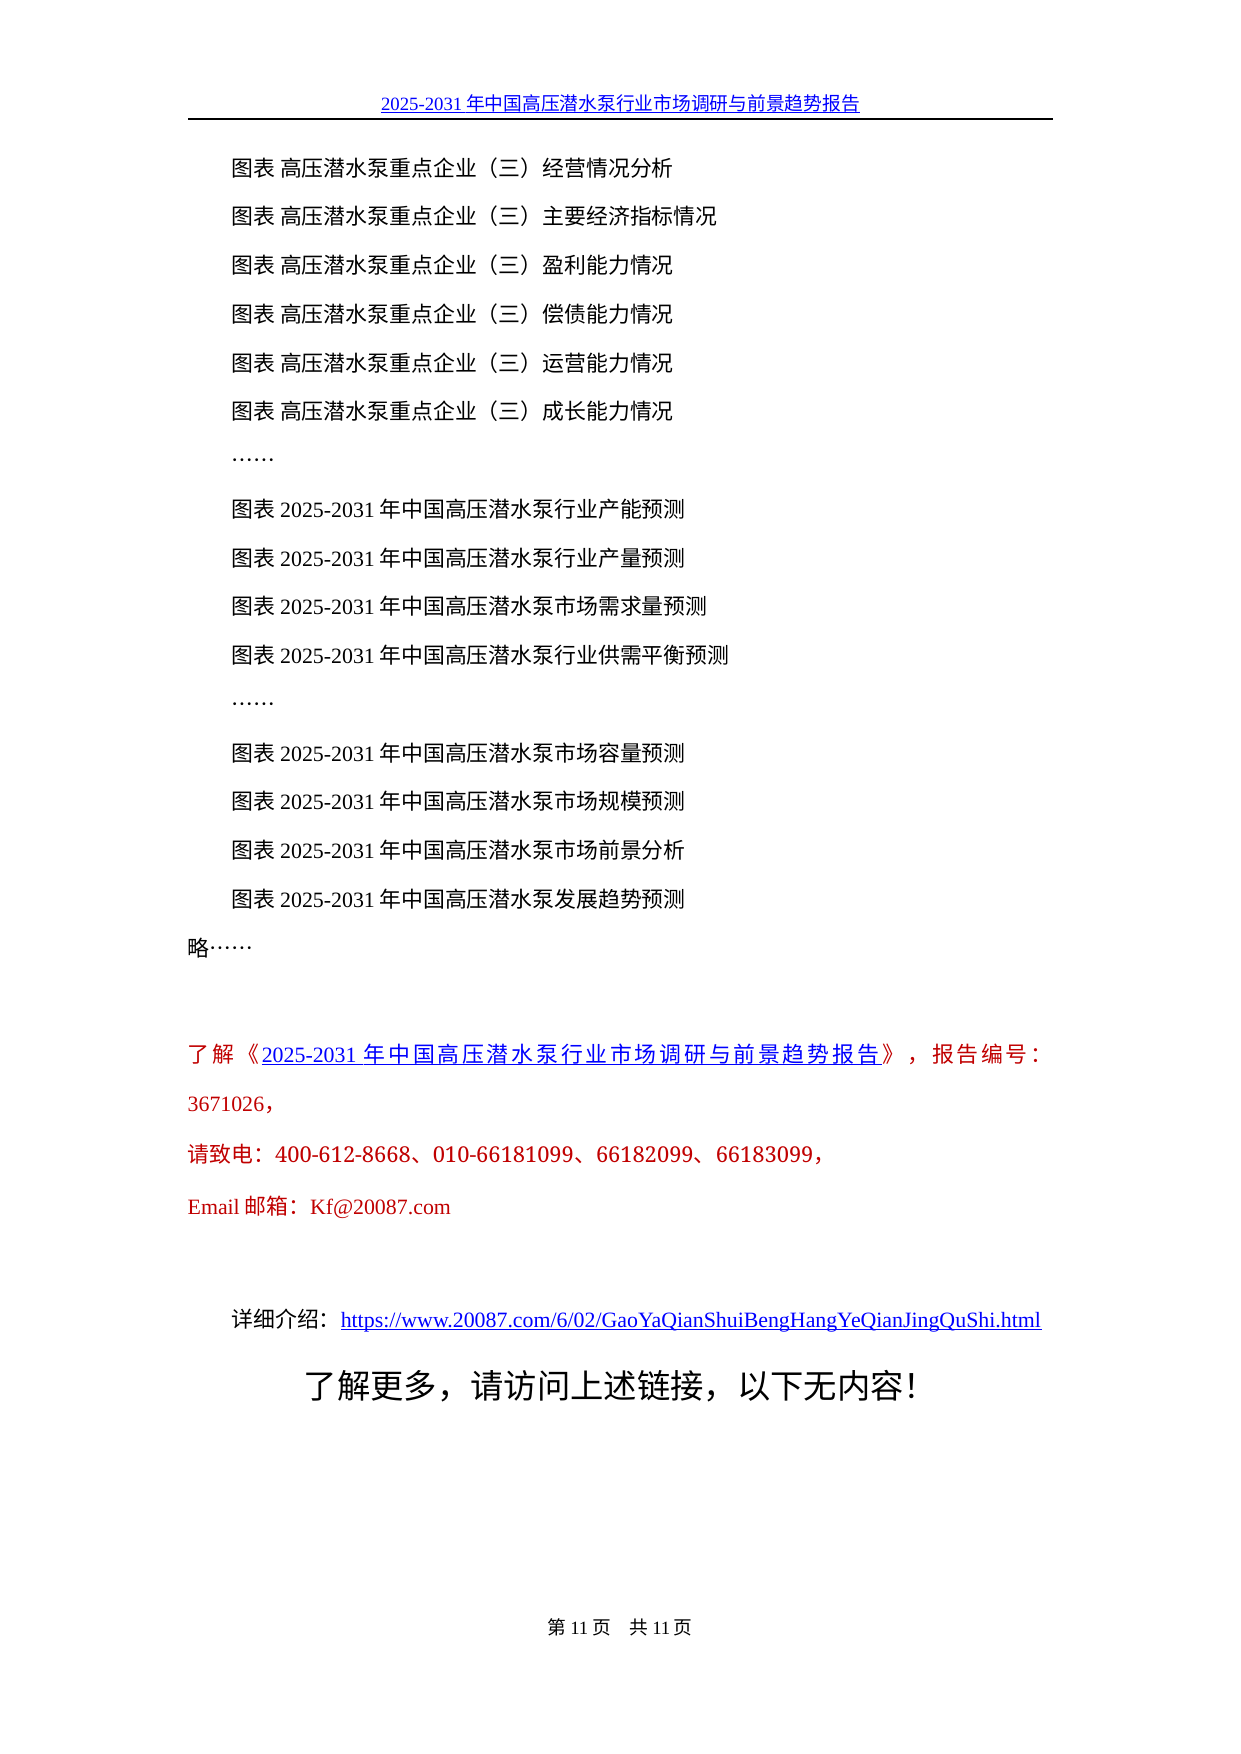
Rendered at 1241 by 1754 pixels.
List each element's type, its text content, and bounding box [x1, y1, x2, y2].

title 了解更多，请访问上述链接，以下无内容！ [187, 1351, 1053, 1416]
text 详细介绍：https://www.20087.com/6/02/GaoYaQianShuiBengHangYeQianJingQuShi.html [187, 1301, 1053, 1334]
text Email邮箱：Kf@20087.com [187, 1188, 1053, 1221]
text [187, 150, 1053, 963]
text 了解《2025-2031年中国高压潜水泵行业市场调研与前景趋势报告》，报告编号：3671026， [187, 1037, 1053, 1118]
text 请致电：400-612-8668、010-66181099、66182099、66183099， [187, 1137, 1053, 1169]
